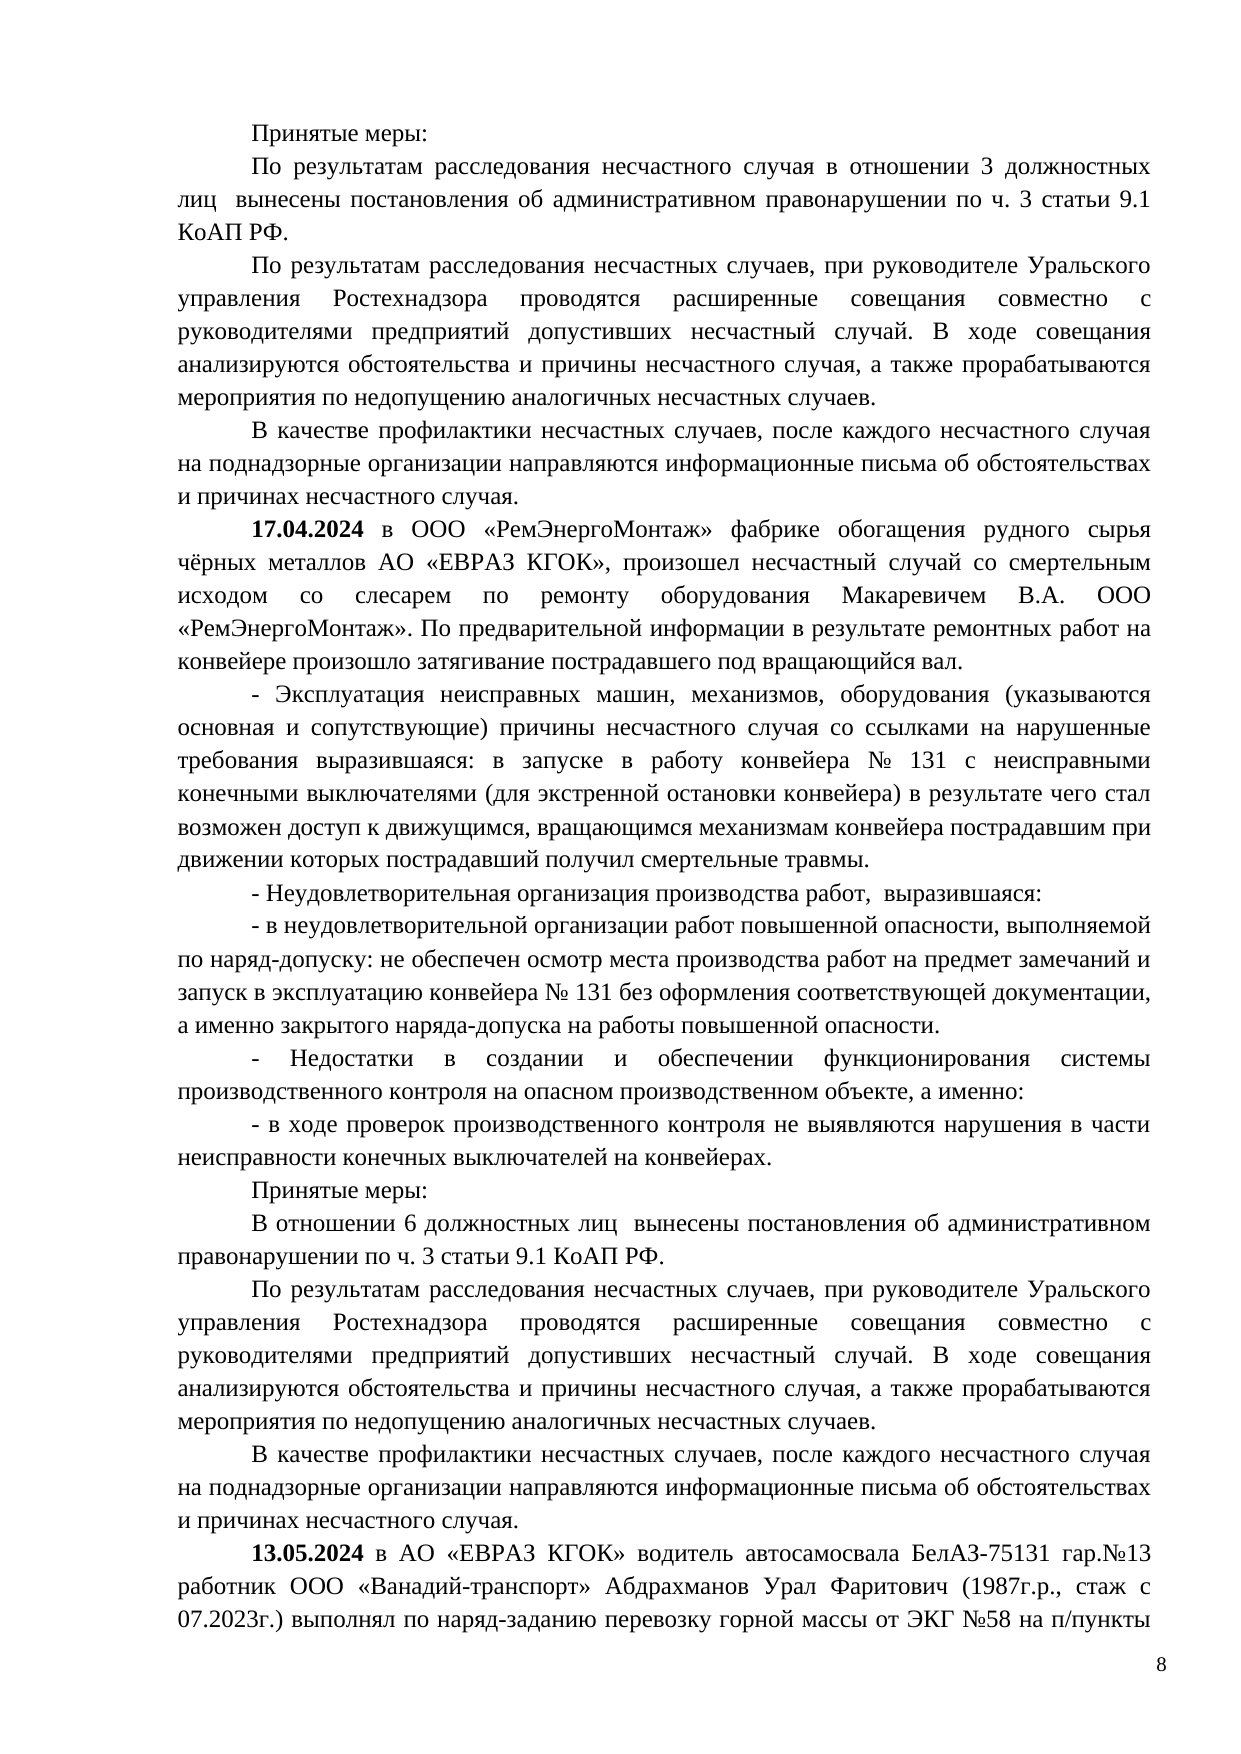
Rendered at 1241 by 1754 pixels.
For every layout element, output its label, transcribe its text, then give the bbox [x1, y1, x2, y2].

text По результатам расследования несчастного случая в отношении 3 должностных лиц вынесены постановления об административном правонарушении по ч. 3 статьи 9.1 КоАП РФ. [177, 151, 1152, 246]
text - в ходе проверок производственного контроля не выявляются нарушения в части неисправности конечных выключателей на конвейерах. [177, 1109, 1152, 1171]
text - Эксплуатация неисправных машин, механизмов, оборудования (указываются основная и сопутствующие) причины несчастного случая со ссылками на нарушенные требования выразившаяся: в запуске в работу конвейера № 131 с неисправными конечными выключателями (для экстренной остановки конвейера) в результате чего стал возможен доступ к движущимся, вращающимся механизмам конвейера пострадавшим при движении которых пострадавший получил смертельные травмы. [177, 679, 1152, 873]
text В отношении 6 должностных лиц вынесены постановления об административном правонарушении по ч. 3 статьи 9.1 КоАП РФ. [177, 1208, 1152, 1269]
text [177, 1538, 1152, 1633]
text По результатам расследования несчастных случаев, при руководителе Уральского управления Ростехнадзора проводятся расширенные совещания совместно с руководителями предприятий допустивших несчастный случай. В ходе совещания анализируются обстоятельства и причины несчастного случая, а также прорабатываются мероприятия по недопущению аналогичных несчастных случаев. [177, 250, 1152, 411]
text По результатам расследования несчастных случаев, при руководителе Уральского управления Ростехнадзора проводятся расширенные совещания совместно с руководителями предприятий допустивших несчастный случай. В ходе совещания анализируются обстоятельства и причины несчастного случая, а также прорабатываются мероприятия по недопущению аналогичных несчастных случаев. [177, 1274, 1152, 1435]
text В качестве профилактики несчастных случаев, после каждого несчастного случая на поднадзорные организации направляются информационные письма об обстоятельствах и причинах несчастного случая. [177, 415, 1152, 510]
text В качестве профилактики несчастных случаев, после каждого несчастного случая на поднадзорные организации направляются информационные письма об обстоятельствах и причинах несчастного случая. [177, 1439, 1152, 1534]
text - в неудовлетворительной организации работ повышенной опасности, выполняемой по наряд-допуску: не обеспечен осмотр места производства работ на предмет замечаний и запуск в эксплуатацию конвейера № 131 без оформления соответствующей документации, а именно закрытого наряда-допуска на работы повышенной опасности. [177, 911, 1152, 1038]
text - Неудовлетворительная организация производства работ, выразившаяся: [177, 878, 1152, 906]
text 17.04.2024 в ООО «РемЭнергоМонтаж» фабрике обогащения рудного сырья чёрных металлов АО «ЕВРАЗ КГОК», произошел несчастный случай со смертельным исходом со слесарем по ремонту оборудования Макаревичем В.А. ООО «РемЭнергоМонтаж». По предварительной информации в результате ремонтных работ на конвейере произошло затягивание пострадавшего под вращающийся вал. [177, 514, 1152, 675]
text Принятые меры: [177, 118, 1152, 147]
text - Недостатки в создании и обеспечении функционирования системы производственного контроля на опасном производственном объекте, а именно: [177, 1043, 1152, 1104]
text Принятые меры: [177, 1175, 1152, 1203]
